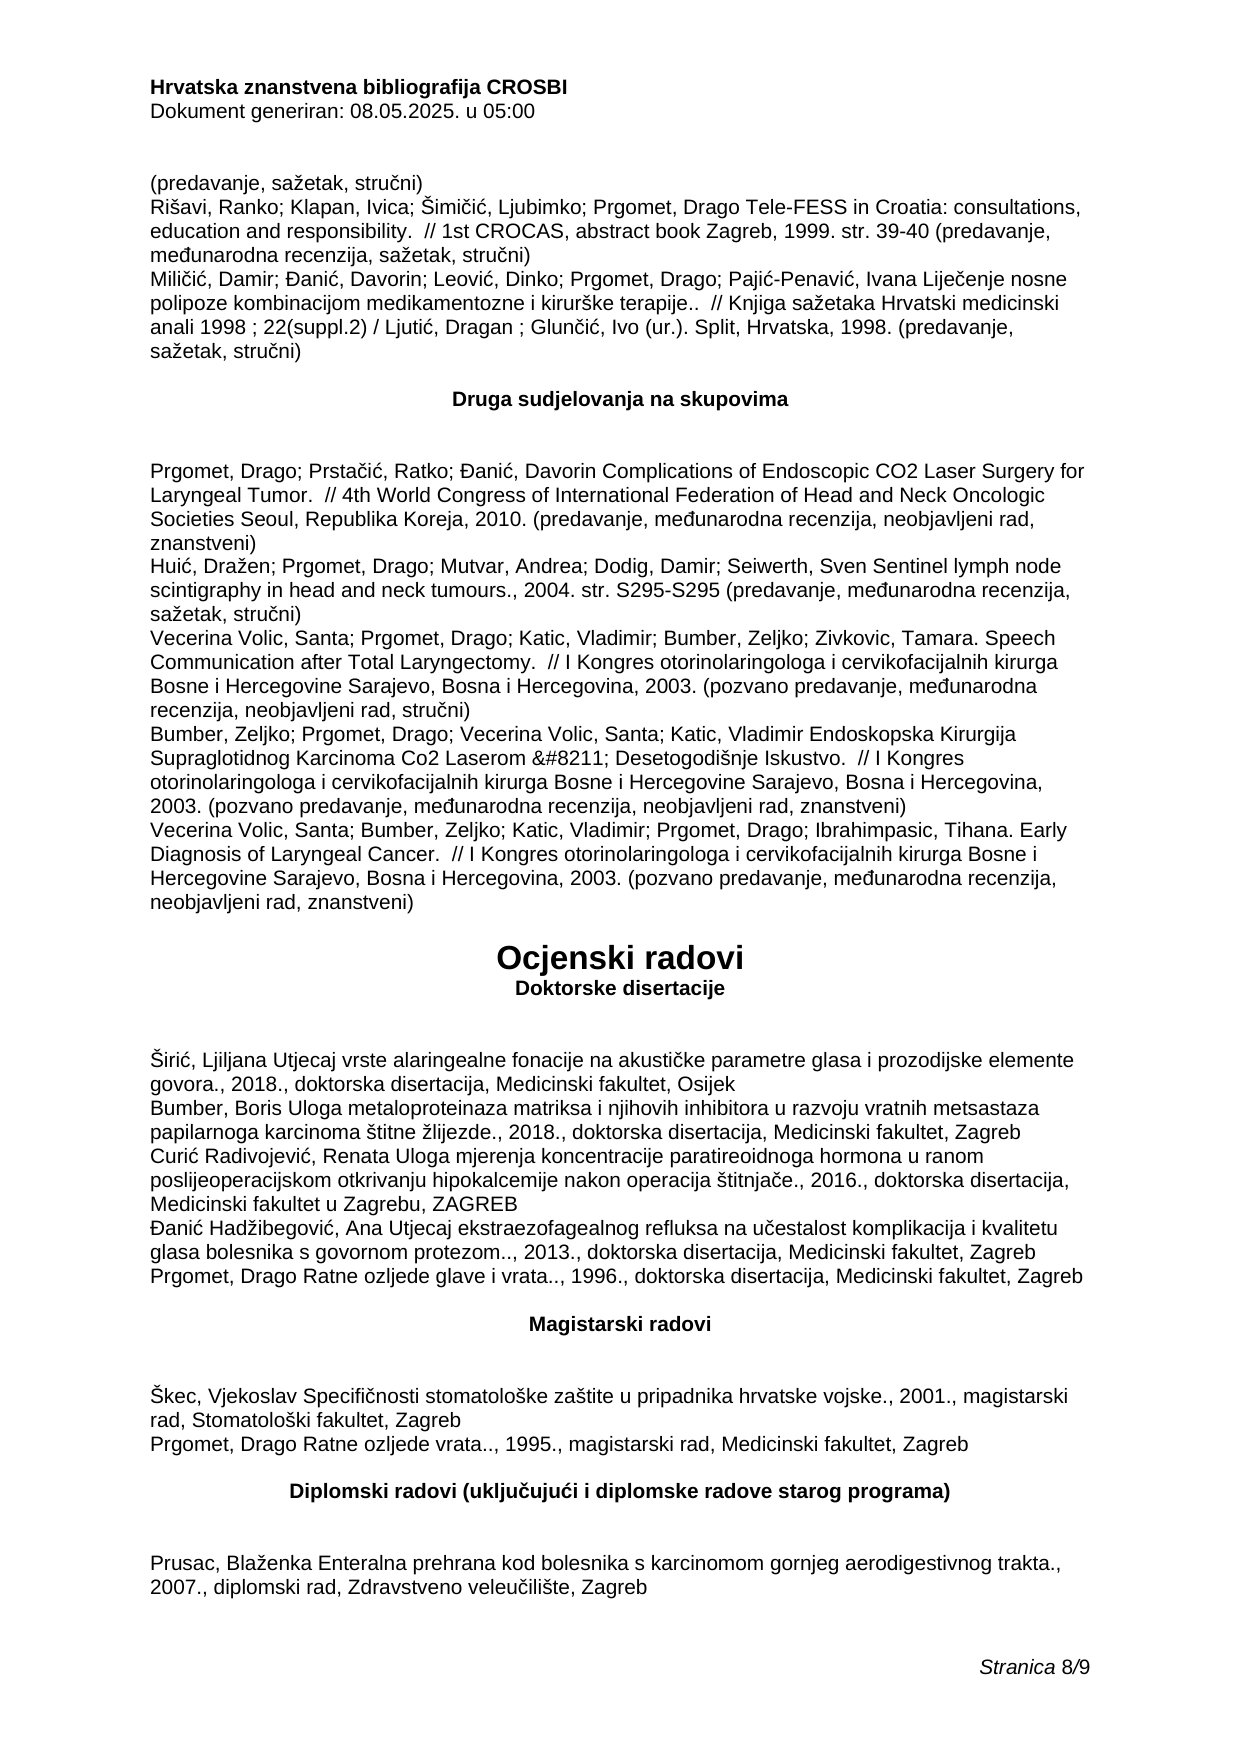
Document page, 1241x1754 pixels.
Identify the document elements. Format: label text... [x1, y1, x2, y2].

text Vecerina Volic, Santa; Prgomet, Drago; Katic, Vladimir; Bumber, Zeljko; Zivkovic, Tamara. [150, 626, 1090, 722]
subtitle Diplomski radovi (uključujući i diplomske radove starog programa) [150, 1479, 1090, 1503]
subtitle Druga sudjelovanja na skupovima [150, 387, 1090, 411]
text Curić Radivojević, Renata [150, 1144, 1090, 1216]
text Prgomet, Drago [150, 1264, 1090, 1288]
text Širić, Ljiljana [150, 1048, 1090, 1096]
text Rišavi, Ranko; Klapan, Ivica; Šimičić, Ljubimko; Prgomet, Drago [150, 195, 1090, 267]
subtitle Magistarski radovi [150, 1312, 1090, 1336]
text Bumber, Zeljko; Prgomet, Drago; Vecerina Volic, Santa; Katic, Vladimir [150, 722, 1090, 818]
text Miličić, Damir; Đanić, Davorin; Leović, Dinko; Prgomet, Drago; Pajić-Penavić, Ivana [150, 267, 1090, 363]
text Prusac, Blaženka [150, 1551, 1090, 1599]
subtitle Doktorske disertacije [150, 976, 1090, 1000]
subtitle Ocjenski radovi [150, 938, 1090, 976]
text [150, 171, 1090, 195]
text Prgomet, Drago [150, 1431, 1090, 1455]
text Prgomet, Drago; Prstačić, Ratko; Đanić, Davorin [150, 458, 1090, 554]
text Škec, Vjekoslav [150, 1383, 1090, 1431]
text Huić, Dražen; Prgomet, Drago; Mutvar, Andrea; Dodig, Damir; Seiwerth, Sven [150, 554, 1090, 626]
text Vecerina Volic, Santa; Bumber, Zeljko; Katic, Vladimir; Prgomet, Drago; Ibrahimpasic, Tihana. [150, 818, 1090, 914]
text Đanić Hadžibegović, Ana [150, 1216, 1090, 1264]
text Bumber, Boris [150, 1096, 1090, 1144]
